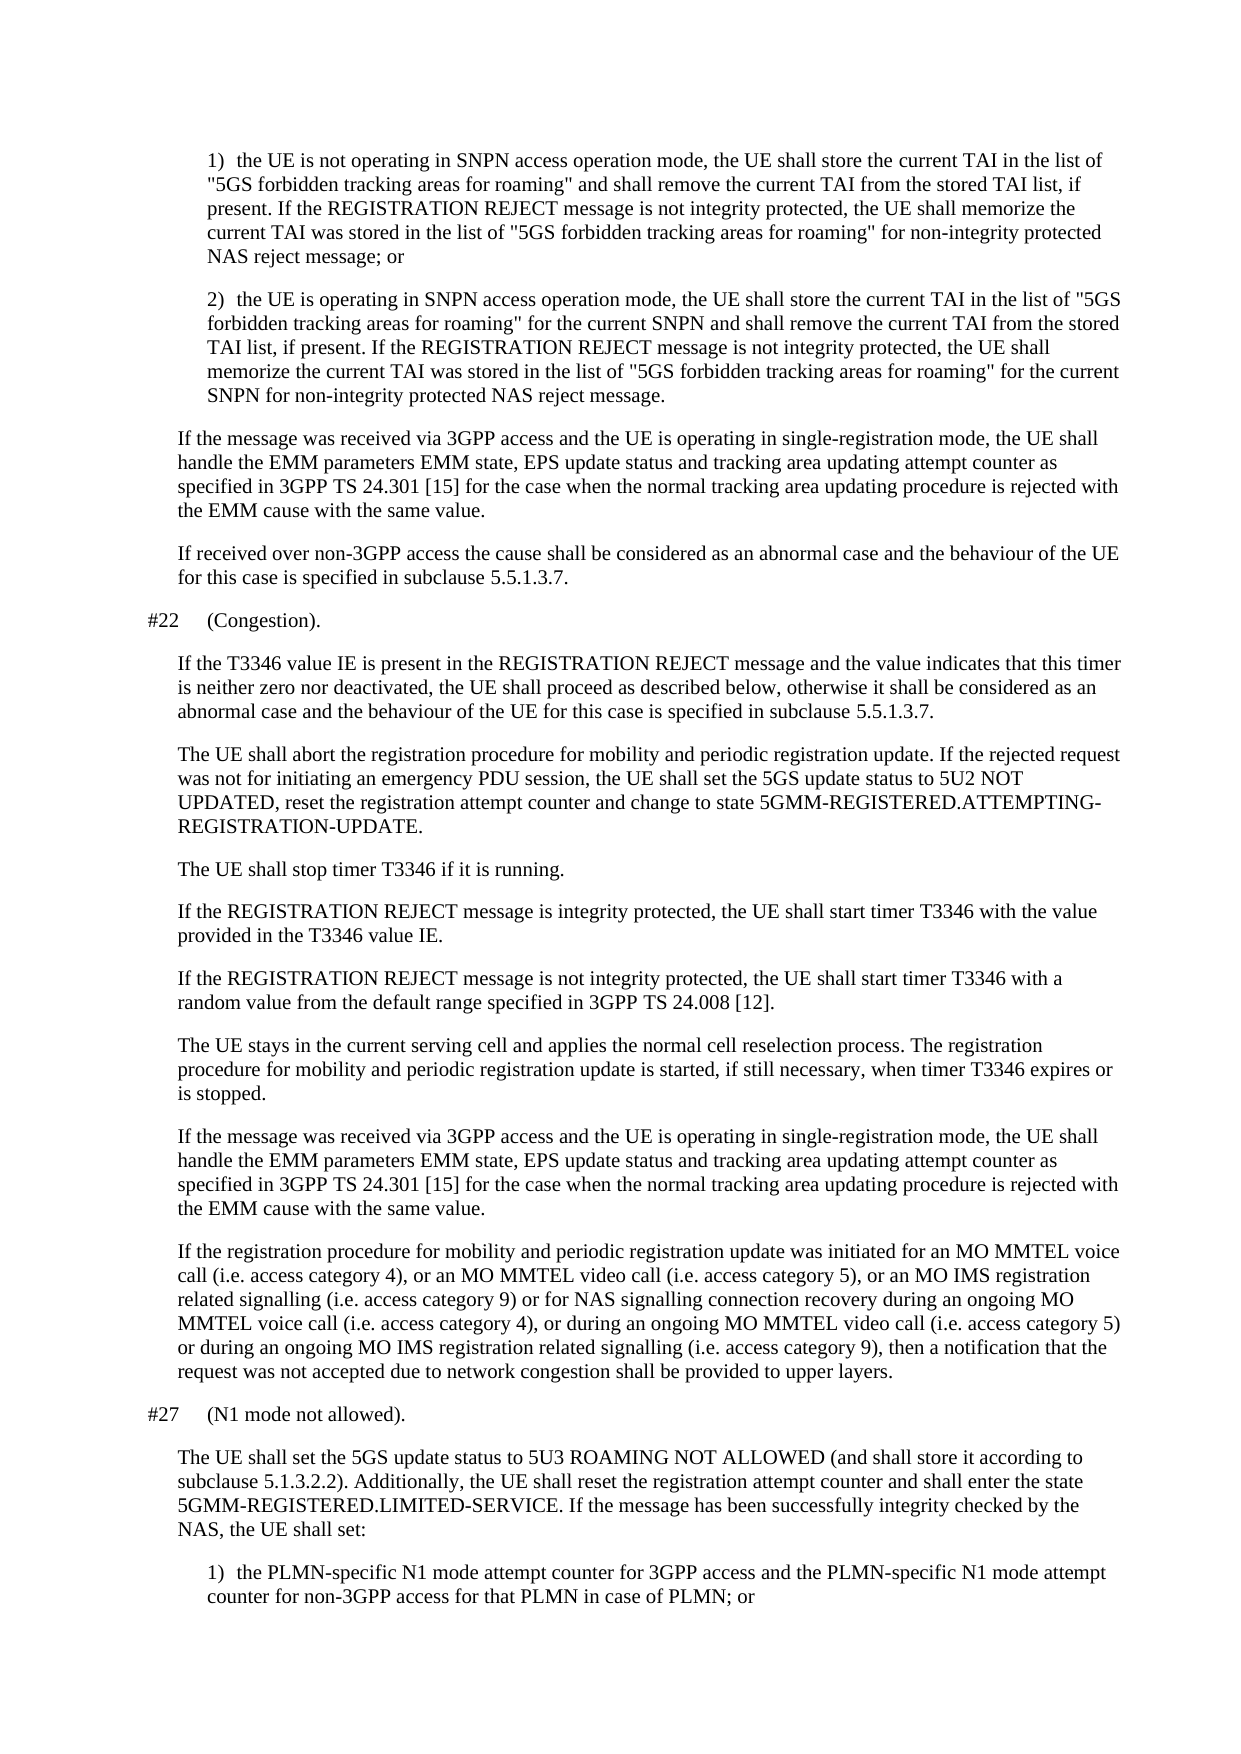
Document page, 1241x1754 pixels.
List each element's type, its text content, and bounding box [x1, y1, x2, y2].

text 1) the UE is not operating in SNPN access operation mode, the UE shall store the current TAI in the list of "5GS forbidden tracking areas for roaming" and shall remove the current TAI from the stored TAI list, if present. If the REGISTRATION REJECT message is not integrity protected, the UE shall memorize the current TAI was stored in the list of "5GS forbidden tracking areas for roaming" for non-integrity protected NAS reject message; or [207, 148, 1122, 268]
text If the REGISTRATION REJECT message is not integrity protected, the UE shall start timer T3346 with a random value from the default range specified in 3GPP TS 24.008 [12]. [148, 966, 1122, 1014]
text 2) the UE is operating in SNPN access operation mode, the UE shall store the current TAI in the list of "5GS forbidden tracking areas for roaming" for the current SNPN and shall remove the current TAI from the stored TAI list, if present. If the REGISTRATION REJECT message is not integrity protected, the UE shall memorize the current TAI was stored in the list of "5GS forbidden tracking areas for roaming" for the current SNPN for non-integrity protected NAS reject message. [207, 287, 1122, 407]
text If the T3346 value IE is present in the REGISTRATION REJECT message and the value indicates that this timer is neither zero nor deactivated, the UE shall proceed as described below, otherwise it shall be considered as an abnormal case and the behaviour of the UE for this case is specified in subclause 5.5.1.3.7. [148, 651, 1122, 723]
text #22 (Congestion). [148, 608, 1122, 632]
text If received over non-3GPP access the cause shall be considered as an abnormal case and the behaviour of the UE for this case is specified in subclause 5.5.1.3.7. [148, 541, 1122, 589]
text If the REGISTRATION REJECT message is integrity protected, the UE shall start timer T3346 with the value provided in the T3346 value IE. [148, 899, 1122, 947]
text If the registration procedure for mobility and periodic registration update was initiated for an MO MMTEL voice call (i.e. access category 4), or an MO MMTEL video call (i.e. access category 5), or an MO IMS registration related signalling (i.e. access category 9) or for NAS signalling connection recovery during an ongoing MO MMTEL voice call (i.e. access category 4), or during an ongoing MO MMTEL video call (i.e. access category 5) or during an ongoing MO IMS registration related signalling (i.e. access category 9), then a notification that the request was not accepted due to network congestion shall be provided to upper layers. [148, 1239, 1122, 1383]
text #27 (N1 mode not allowed). [148, 1402, 1122, 1426]
text The UE shall abort the registration procedure for mobility and periodic registration update. If the rejected request was not for initiating an emergency PDU session, the UE shall set the 5GS update status to 5U2 NOT UPDATED, reset the registration attempt counter and change to state 5GMM-REGISTERED.ATTEMPTING-REGISTRATION-UPDATE. [148, 741, 1122, 838]
text The UE shall stop timer T3346 if it is running. [148, 856, 1122, 881]
text 1) the PLMN-specific N1 mode attempt counter for 3GPP access and the PLMN-specific N1 mode attempt counter for non-3GPP access for that PLMN in case of PLMN; or [207, 1560, 1122, 1608]
text The UE shall set the 5GS update status to 5U3 ROAMING NOT ALLOWED (and shall store it according to subclause 5.1.3.2.2). Additionally, the UE shall reset the registration attempt counter and shall enter the state 5GMM-REGISTERED.LIMITED-SERVICE. If the message has been successfully integrity checked by the NAS, the UE shall set: [148, 1445, 1122, 1541]
text The UE stays in the current serving cell and applies the normal cell reselection process. The registration procedure for mobility and periodic registration update is started, if still necessary, when timer T3346 expires or is stopped. [148, 1033, 1122, 1105]
